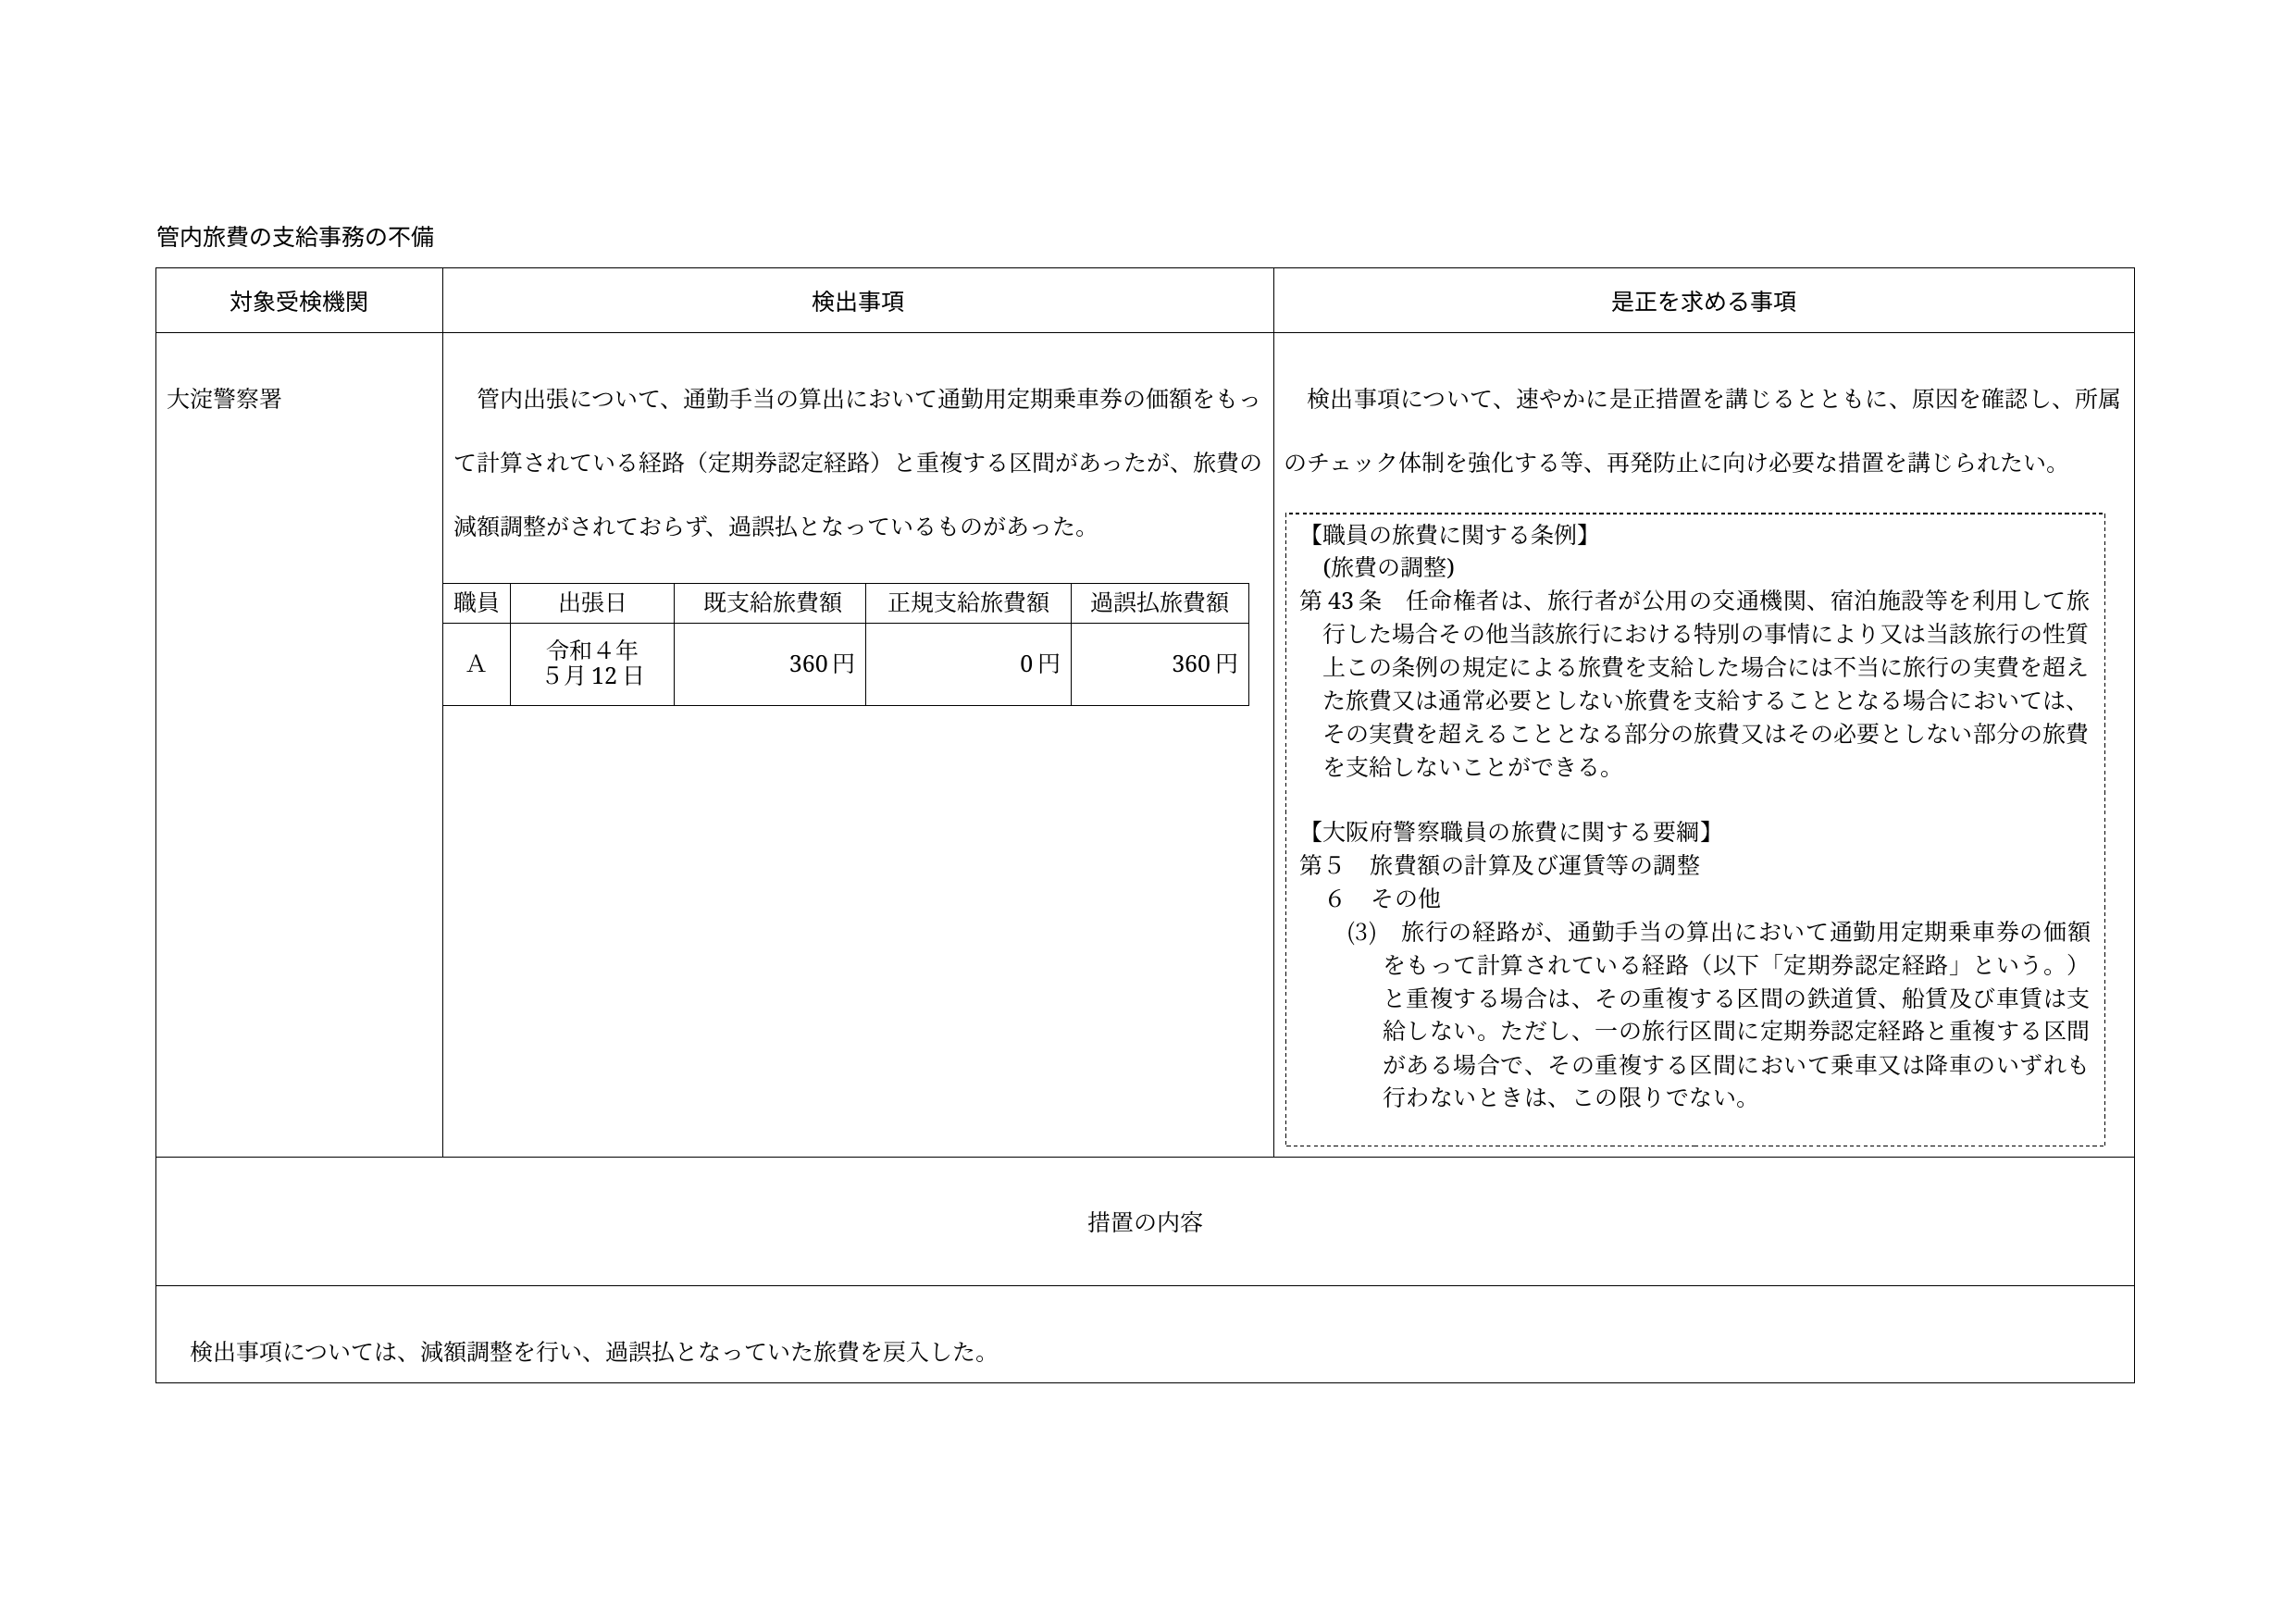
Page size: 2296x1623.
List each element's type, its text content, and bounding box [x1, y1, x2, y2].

table_cell 検出事項について、速やかに是正措置を講じるとともに、原因を確認し、所属のチェック体制を強化する等、再発防止に向け必要な措置を講じられたい。 [1274, 333, 2134, 1157]
text 管内旅費の支給事務の不備 [156, 204, 2131, 267]
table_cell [156, 1286, 2134, 1382]
table_header 検出事項 [443, 268, 1273, 332]
table_header 是正を求める事項 [1274, 268, 2134, 332]
table_header 対象受検機関 [156, 268, 442, 332]
table_cell 大淀警察署 [156, 333, 442, 1157]
table_cell 措置の内容 [156, 1158, 2134, 1285]
table_cell 管内出張について、通勤手当の算出において通勤用定期乗車券の価額をもって計算されている経路（定期券認定経路）と重複する区間があったが、旅費の減額調整がされておらず、過誤払となっているものがあった。 [443, 333, 1273, 1157]
